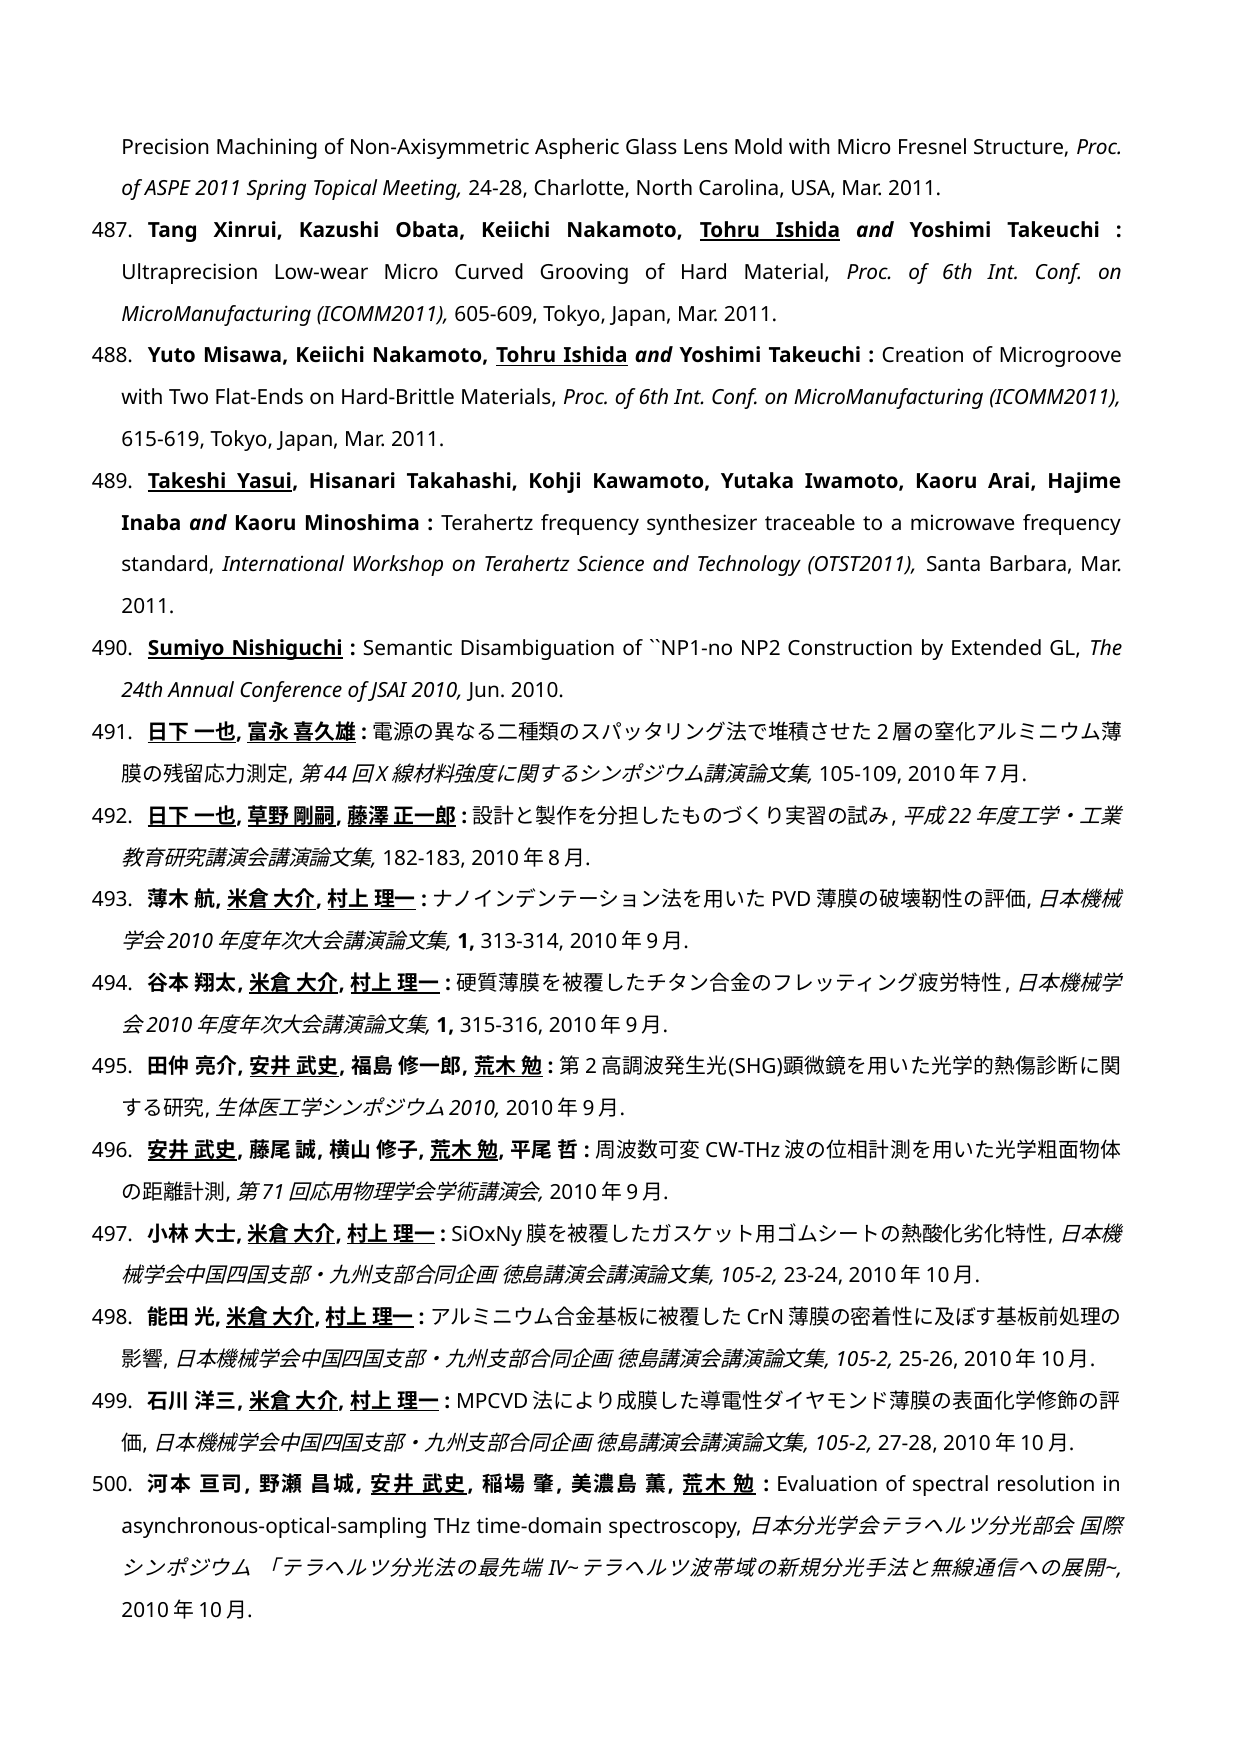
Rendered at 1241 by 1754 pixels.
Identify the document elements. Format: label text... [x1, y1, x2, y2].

list 田仲 亮介, 安井 武史, 福島 修一郎, 荒木 勉 : 第2高調波発生光(SHG)顕微鏡を用いた光学的熱傷診断に関する研究, 生体医工学シンポジウム2010, 2010年9月. [92, 1044, 1122, 1128]
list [92, 125, 1122, 209]
list Yuto Misawa, Keiichi Nakamoto, Tohru Ishida and Yoshimi Takeuchi : Creation of Microgroove with Two Flat-Ends on Hard-Brittle Materials, Proc. of 6th Int. Conf. on MicroManufacturing (ICOMM2011), 615-619, Tokyo, Japan, Mar. 2011. [92, 334, 1122, 459]
list Takeshi Yasui, Hisanari Takahashi, Kohji Kawamoto, Yutaka Iwamoto, Kaoru Arai, Hajime Inaba and Kaoru Minoshima : Terahertz frequency synthesizer traceable to a microwave frequency standard, International Workshop on Terahertz Science and Technology (OTST2011), Santa Barbara, Mar. 2011. [92, 459, 1122, 626]
list 河本 亘司, 野瀬 昌城, 安井 武史, 稲場 肇, 美濃島 薫, 荒木 勉 : Evaluation of spectral resolution in asynchronous-optical-sampling THz time-domain spectroscopy, 日本分光学会テラヘルツ分光部会 国際シンポジウム 「テラヘルツ分光法の最先端 IV~テラヘルツ波帯域の新規分光手法と無線通信への展開~, 2010年10月. [92, 1462, 1122, 1629]
list 日下 一也, 草野 剛嗣, 藤澤 正一郎 : 設計と製作を分担したものづくり実習の試み, 平成22年度工学・工業教育研究講演会講演論文集, 182-183, 2010年8月. [92, 793, 1122, 877]
list 小林 大士, 米倉 大介, 村上 理一 : SiOxNy膜を被覆したガスケット用ゴムシートの熱酸化劣化特性, 日本機械学会中国四国支部・九州支部合同企画 徳島講演会講演論文集, 105-2, 23-24, 2010年10月. [92, 1211, 1122, 1295]
list 安井 武史, 藤尾 誠, 横山 修子, 荒木 勉, 平尾 哲 : 周波数可変CW-THz波の位相計測を用いた光学粗面物体の距離計測, 第71回応用物理学会学術講演会, 2010年9月. [92, 1128, 1122, 1211]
list Sumiyo Nishiguchi : Semantic Disambiguation of ``NP1-no NP2 Construction by Extended GL, The 24th Annual Conference of JSAI 2010, Jun. 2010. [92, 626, 1122, 710]
list 薄木 航, 米倉 大介, 村上 理一 : ナノインデンテーション法を用いたPVD 薄膜の破壊靭性の評価, 日本機械学会2010年度年次大会講演論文集, 1, 313-314, 2010年9月. [92, 877, 1122, 961]
list 石川 洋三, 米倉 大介, 村上 理一 : MPCVD法により成膜した導電性ダイヤモンド薄膜の表面化学修飾の評価, 日本機械学会中国四国支部・九州支部合同企画 徳島講演会講演論文集, 105-2, 27-28, 2010年10月. [92, 1378, 1122, 1462]
list 谷本 翔太, 米倉 大介, 村上 理一 : 硬質薄膜を被覆したチタン合金のフレッティング疲労特性, 日本機械学会2010年度年次大会講演論文集, 1, 315-316, 2010年9月. [92, 961, 1122, 1044]
list 日下 一也, 富永 喜久雄 : 電源の異なる二種類のスパッタリング法で堆積させた2層の窒化アルミニウム薄膜の残留応力測定, 第44回X線材料強度に関するシンポジウム講演論文集, 105-109, 2010年7月. [92, 710, 1122, 793]
list Tang Xinrui, Kazushi Obata, Keiichi Nakamoto, Tohru Ishida and Yoshimi Takeuchi : Ultraprecision Low-wear Micro Curved Grooving of Hard Material, Proc. of 6th Int. Conf. on MicroManufacturing (ICOMM2011), 605-609, Tokyo, Japan, Mar. 2011. [92, 209, 1122, 334]
list 能田 光, 米倉 大介, 村上 理一 : アルミニウム合金基板に被覆したCrN薄膜の密着性に及ぼす基板前処理の影響, 日本機械学会中国四国支部・九州支部合同企画 徳島講演会講演論文集, 105-2, 25-26, 2010年10月. [92, 1295, 1122, 1378]
